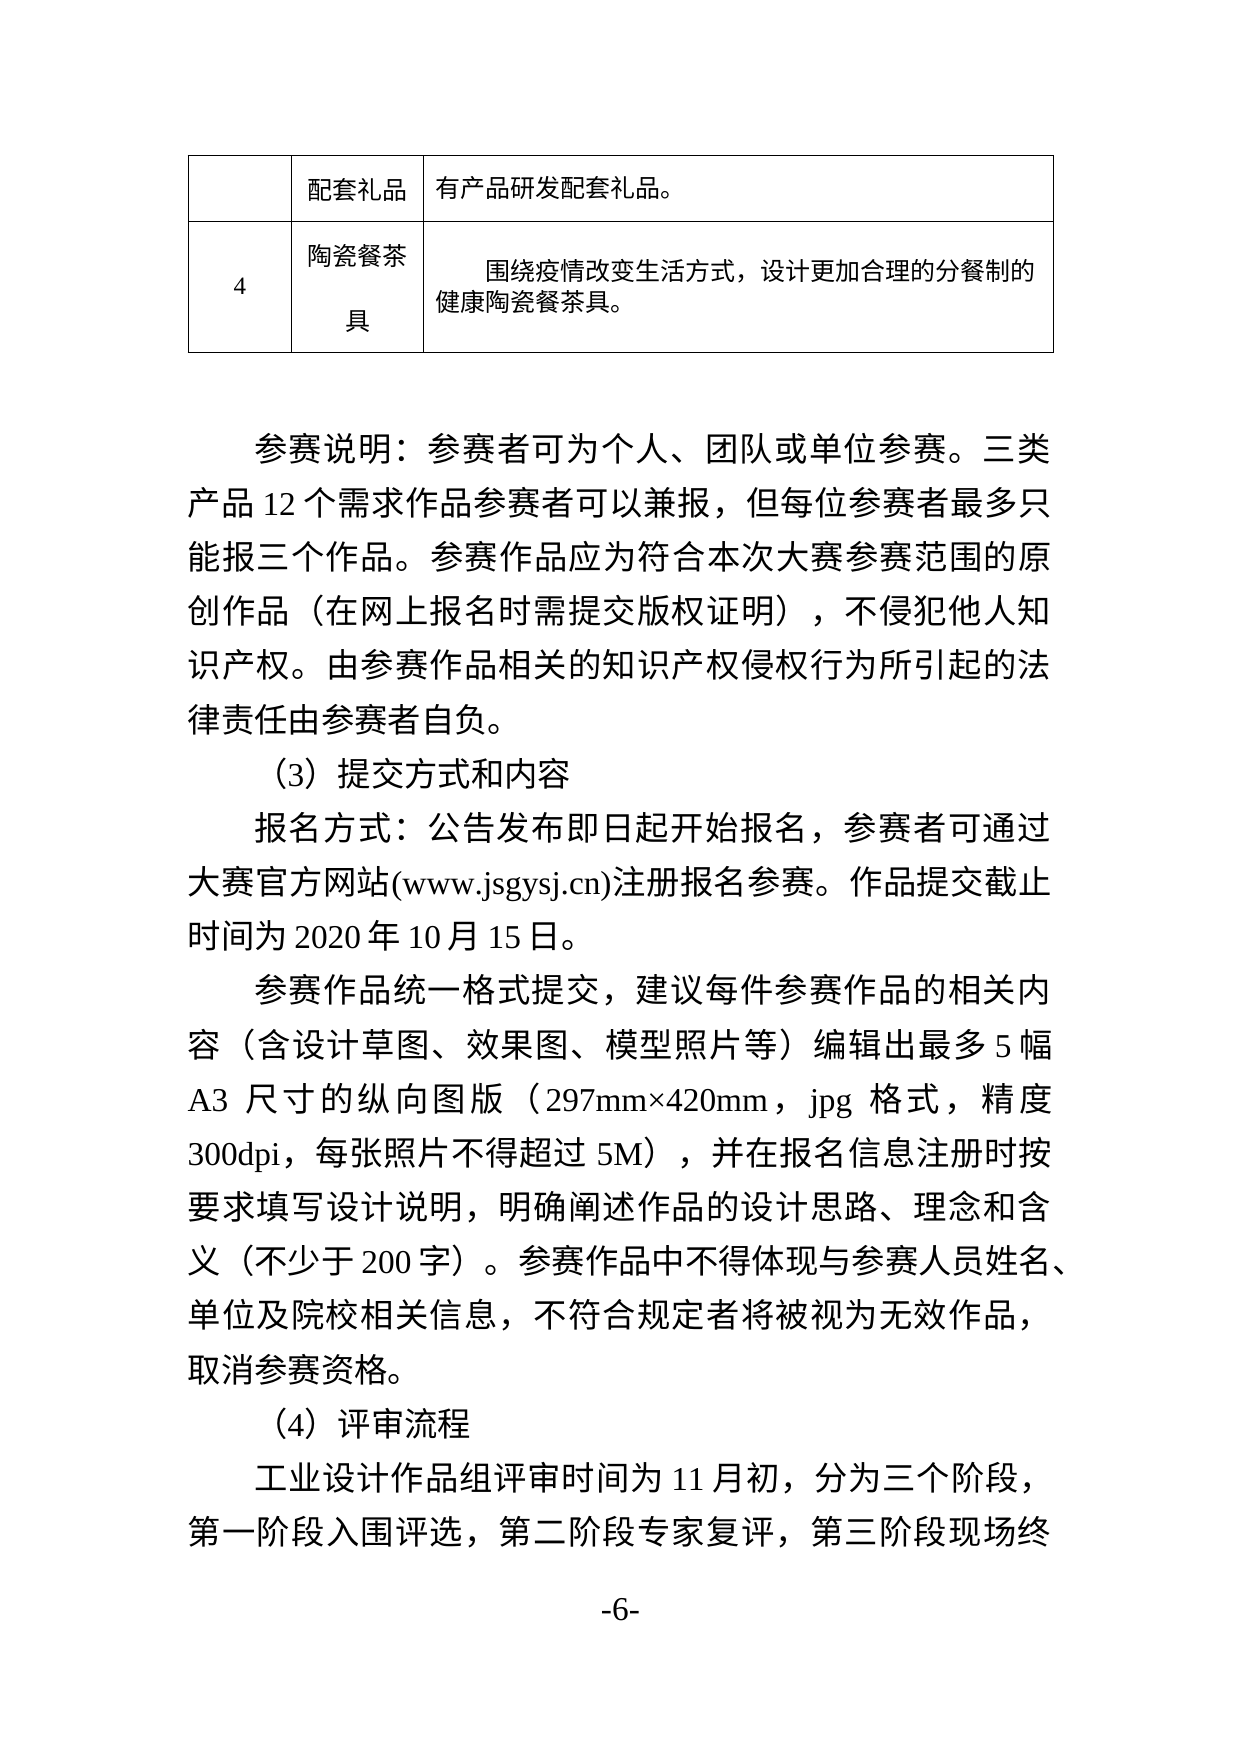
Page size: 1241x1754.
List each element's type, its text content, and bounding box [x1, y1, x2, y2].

table_cell 陶瓷餐茶具 [292, 222, 423, 352]
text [187, 1447, 1053, 1555]
text 参赛作品统一格式提交，建议每件参赛作品的相关内容（含设计草图、效果图、模型照片等）编辑出最多5幅 A3 尺寸的纵向图版（297mm×420mm，jpg 格式，精度 300dpi，每张照片不得超过 5M），并在报名信息注册时按要求填写设计说明，明确阐述作品的设计思路、理念和含义（不少于200字）。参赛作品中不得体现与参赛人员姓名、单位及院校相关信息，不符合规定者将被视为无效作品，取消参赛资格。 [187, 959, 1053, 1393]
table_cell 3 [189, 156, 291, 221]
text 报名方式：公告发布即日起开始报名，参赛者可通过大赛官方网站(www.jsgysj.cn)注册报名参赛。作品提交截止时间为2020年10月15日。 [187, 797, 1053, 959]
table_cell 围绕疫情改变生活方式，设计更加合理的分餐制的健康陶瓷餐茶具。 [424, 222, 1053, 352]
text （4）评审流程 [187, 1393, 1053, 1447]
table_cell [424, 156, 1053, 221]
table_cell 概念酒、配套礼品 [292, 156, 423, 221]
text （3）提交方式和内容 [187, 743, 1053, 797]
table_cell 4 [189, 222, 291, 352]
text 参赛说明：参赛者可为个人、团队或单位参赛。三类产品12个需求作品参赛者可以兼报，但每位参赛者最多只能报三个作品。参赛作品应为符合本次大赛参赛范围的原创作品（在网上报名时需提交版权证明），不侵犯他人知识产权。由参赛作品相关的知识产权侵权行为所引起的法律责任由参赛者自负。 [187, 418, 1053, 743]
